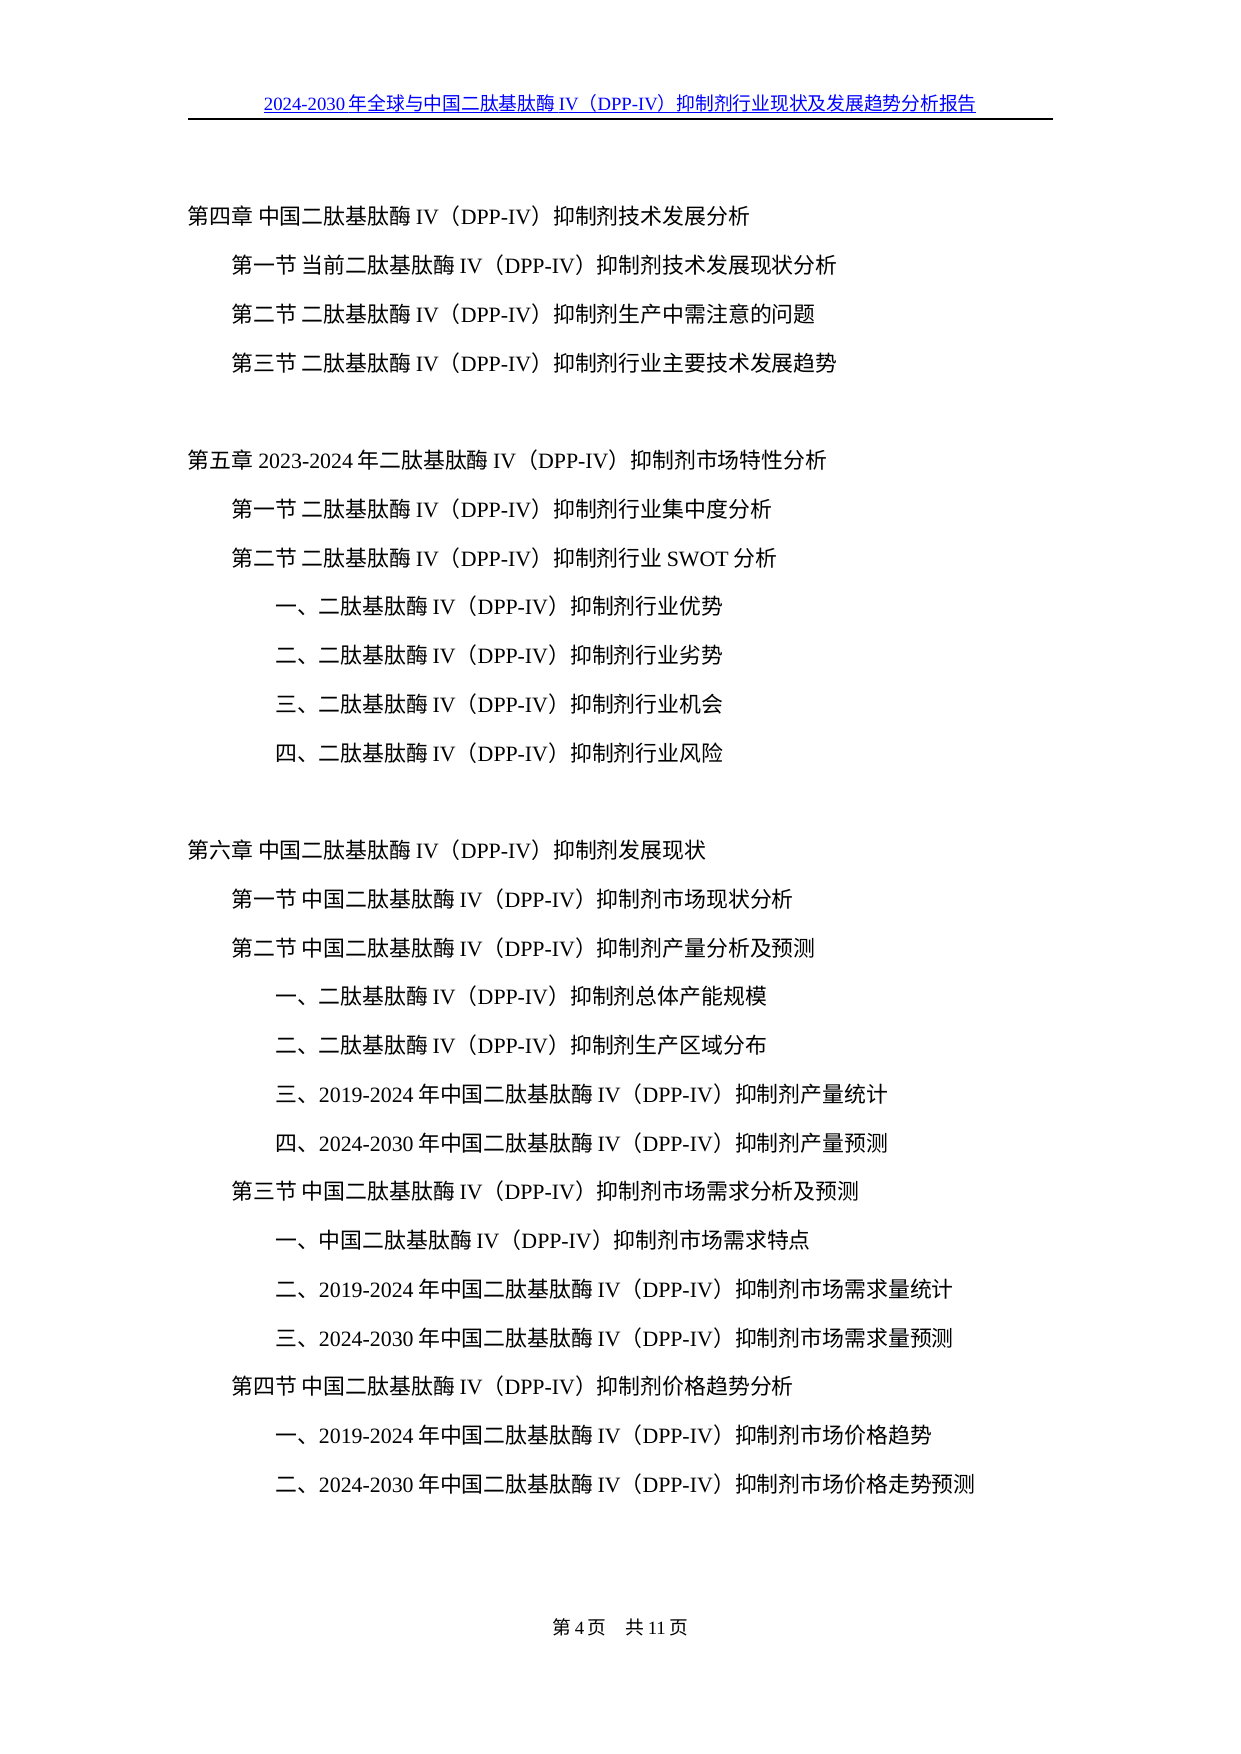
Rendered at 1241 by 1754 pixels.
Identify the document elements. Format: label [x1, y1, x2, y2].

text [187, 150, 1053, 1499]
